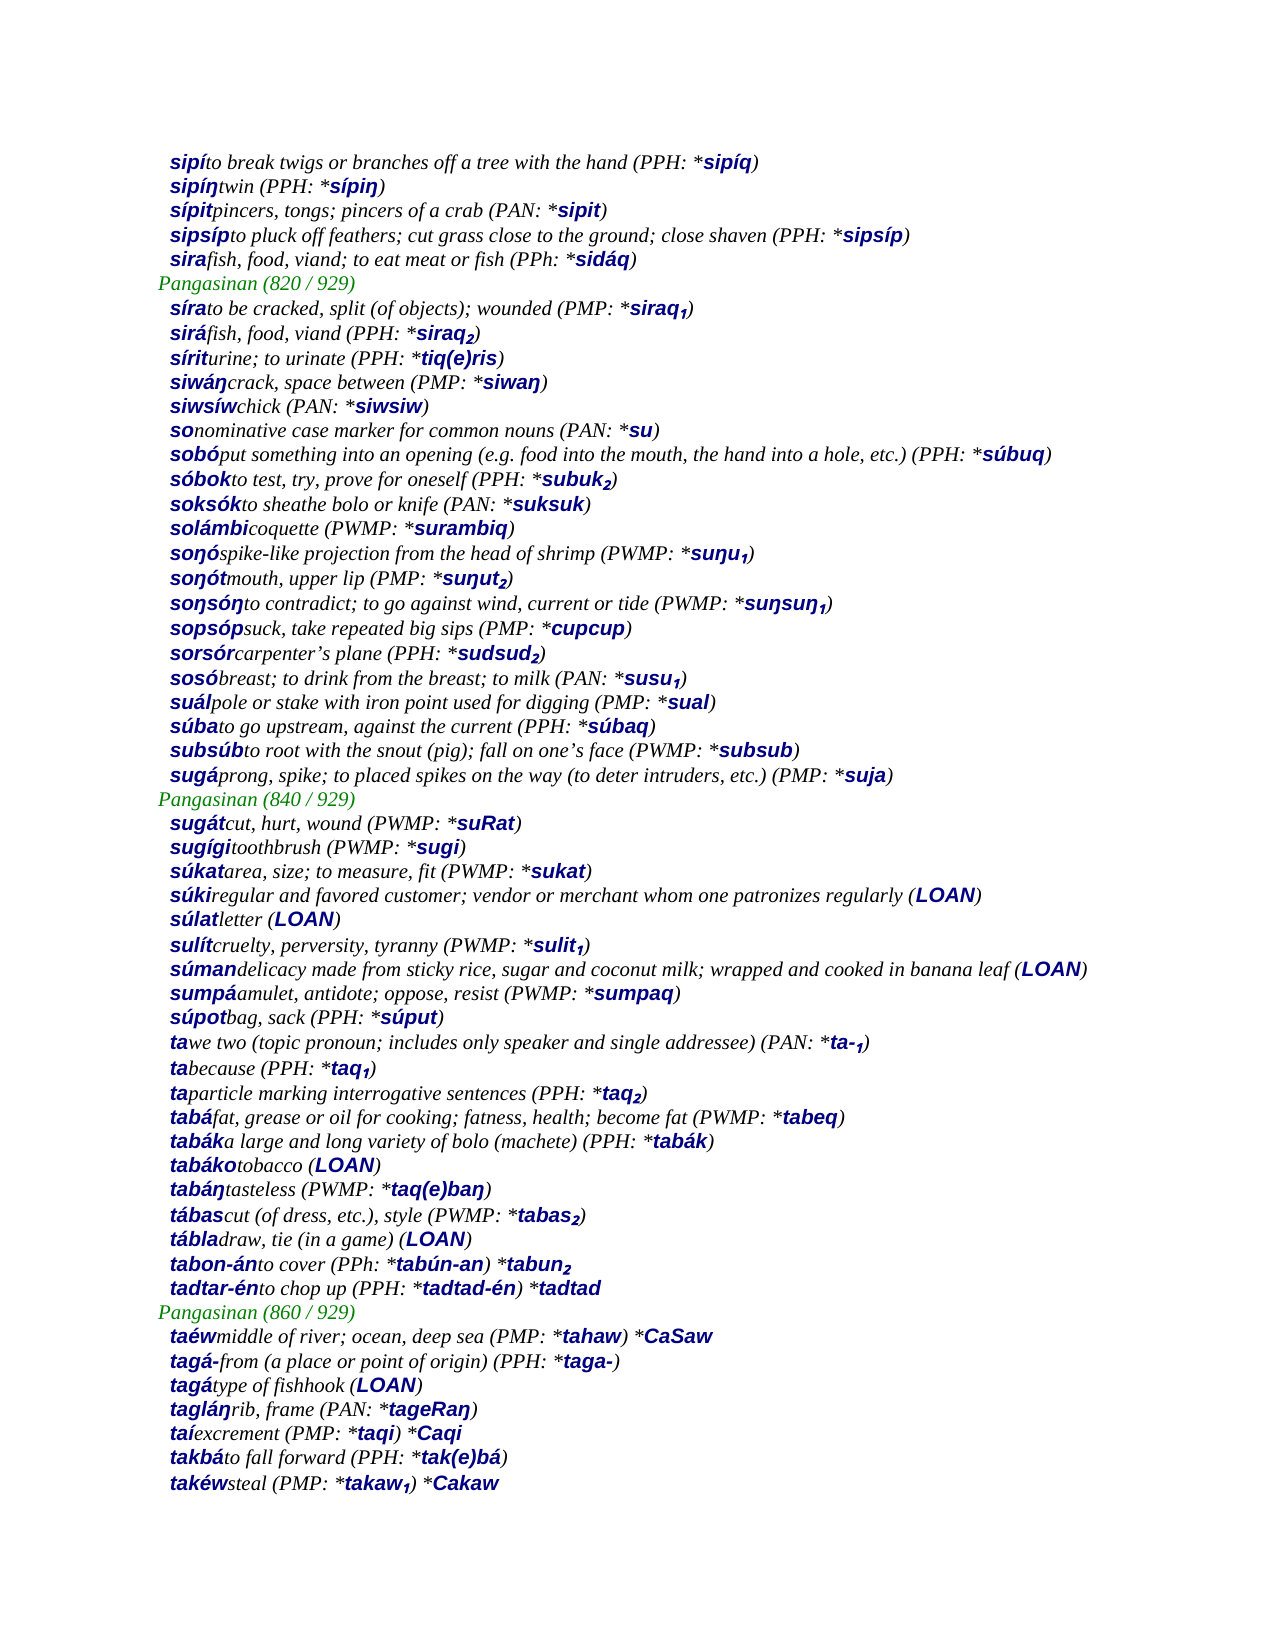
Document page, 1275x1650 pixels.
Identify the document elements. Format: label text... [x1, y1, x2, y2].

text taéwmiddle of river; ocean, deep sea (PMP: *tahaw) *CaSaw [169, 1324, 1125, 1348]
text takéwsteal (PMP: *takaw₁) *Cakaw [169, 1469, 1125, 1494]
text sugáprong, spike; to placed spikes on the way (to deter intruders, etc.) (PMP: *suja) [169, 762, 1125, 787]
text tawe two (topic pronoun; includes only speaker and single addressee) (PAN: *ta-₁) [169, 1029, 1125, 1054]
text tagláŋrib, frame (PAN: *tageRaŋ) [169, 1397, 1125, 1421]
text sobóput something into an opening (e.g. food into the mouth, the hand into a hole, etc.) (PPH: *súbuq) [169, 442, 1125, 466]
text Pangasinan (820 / 929) [158, 271, 1125, 295]
text sonominative case marker for common nouns (PAN: *su) [169, 418, 1125, 442]
text sumpáamulet, antidote; oppose, resist (PWMP: *sumpaq) [169, 981, 1125, 1005]
text sugígitoothbrush (PWMP: *sugi) [169, 835, 1125, 859]
text tábladraw, tie (in a game) (LOAN) [169, 1227, 1125, 1251]
text takbáto fall forward (PPH: *tak(e)bá) [169, 1445, 1125, 1469]
text soŋótmouth, upper lip (PMP: *suŋut₂) [169, 565, 1125, 590]
text solámbicoquette (PWMP: *surambiq) [169, 516, 1125, 540]
text tagátype of fishhook (LOAN) [169, 1373, 1125, 1397]
text Pangasinan (840 / 929) [158, 787, 1125, 811]
text Pangasinan (860 / 929) [158, 1300, 1125, 1324]
text siwáŋcrack, space between (PMP: *siwaŋ) [169, 369, 1125, 394]
text sipsípto pluck off feathers; cut grass close to the ground; close shaven (PPH: *sipsíp) [169, 222, 1125, 247]
text tabáka large and long variety of bolo (machete) (PPH: *tabák) [169, 1129, 1125, 1153]
text soksókto sheathe bolo or knife (PAN: *suksuk) [169, 491, 1125, 516]
text tabon-ánto cover (PPh: *tabún-an) *tabun₂ [169, 1251, 1125, 1276]
text sipíŋtwin (PPH: *sípiŋ) [169, 174, 1125, 198]
text sípitpincers, tongs; pincers of a crab (PAN: *sipit) [169, 198, 1125, 222]
text súpotbag, sack (PPH: *súput) [169, 1005, 1125, 1029]
text sosóbreast; to drink from the breast; to milk (PAN: *susu₁) [169, 665, 1125, 690]
text súkatarea, size; to measure, fit (PWMP: *sukat) [169, 859, 1125, 883]
text sóbokto test, try, prove for oneself (PPH: *subuk₂) [169, 466, 1125, 491]
text sirafish, food, viand; to eat meat or fish (PPh: *sidáq) [169, 247, 1125, 271]
text soŋsóŋto contradict; to go against wind, current or tide (PWMP: *suŋsuŋ₁) [169, 590, 1125, 615]
text suálpole or stake with iron point used for digging (PMP: *sual) [169, 690, 1125, 714]
text tabáŋtasteless (PWMP: *taq(e)baŋ) [169, 1177, 1125, 1201]
text sopsópsuck, take repeated big sips (PMP: *cupcup) [169, 615, 1125, 639]
text sipíto break twigs or branches off a tree with the hand (PPH: *sipíq) [169, 150, 1125, 174]
text súbato go upstream, against the current (PPH: *súbaq) [169, 714, 1125, 738]
text súkiregular and favored customer; vendor or merchant whom one patronizes regularly (LOAN) [169, 883, 1125, 907]
text tabecause (PPH: *taq₁) [169, 1054, 1125, 1079]
text siráfish, food, viand (PPH: *siraq₂) [169, 320, 1125, 345]
text siwsíwchick (PAN: *siwsiw) [169, 394, 1125, 418]
text tadtar-énto chop up (PPH: *tadtad-én) *tadtad [169, 1276, 1125, 1300]
text súlatletter (LOAN) [169, 907, 1125, 931]
text soŋóspike-like projection from the head of shrimp (PWMP: *suŋu₁) [169, 540, 1125, 565]
text taíexcrement (PMP: *taqi) *Caqi [169, 1421, 1125, 1445]
text subsúbto root with the snout (pig); fall on one’s face (PWMP: *subsub) [169, 738, 1125, 762]
text sulítcruelty, perversity, tyranny (PWMP: *sulit₁) [169, 931, 1125, 957]
text taparticle marking interrogative sentences (PPH: *taq₂) [169, 1079, 1125, 1105]
text tagá-from (a place or point of origin) (PPH: *taga-) [169, 1348, 1125, 1373]
text sírato be cracked, split (of objects); wounded (PMP: *siraq₁) [169, 295, 1125, 320]
text tabákotobacco (LOAN) [169, 1153, 1125, 1177]
text tabáfat, grease or oil for cooking; fatness, health; become fat (PWMP: *tabeq) [169, 1105, 1125, 1129]
text sugátcut, hurt, wound (PWMP: *suRat) [169, 811, 1125, 835]
text tábascut (of dress, etc.), style (PWMP: *tabas₂) [169, 1201, 1125, 1227]
text sorsórcarpenter’s plane (PPH: *sudsud₂) [169, 639, 1125, 665]
text súmandelicacy made from sticky rice, sugar and coconut milk; wrapped and cooked in banana leaf (LOAN) [169, 957, 1125, 981]
text síriturine; to urinate (PPH: *tiq(e)ris) [169, 345, 1125, 369]
